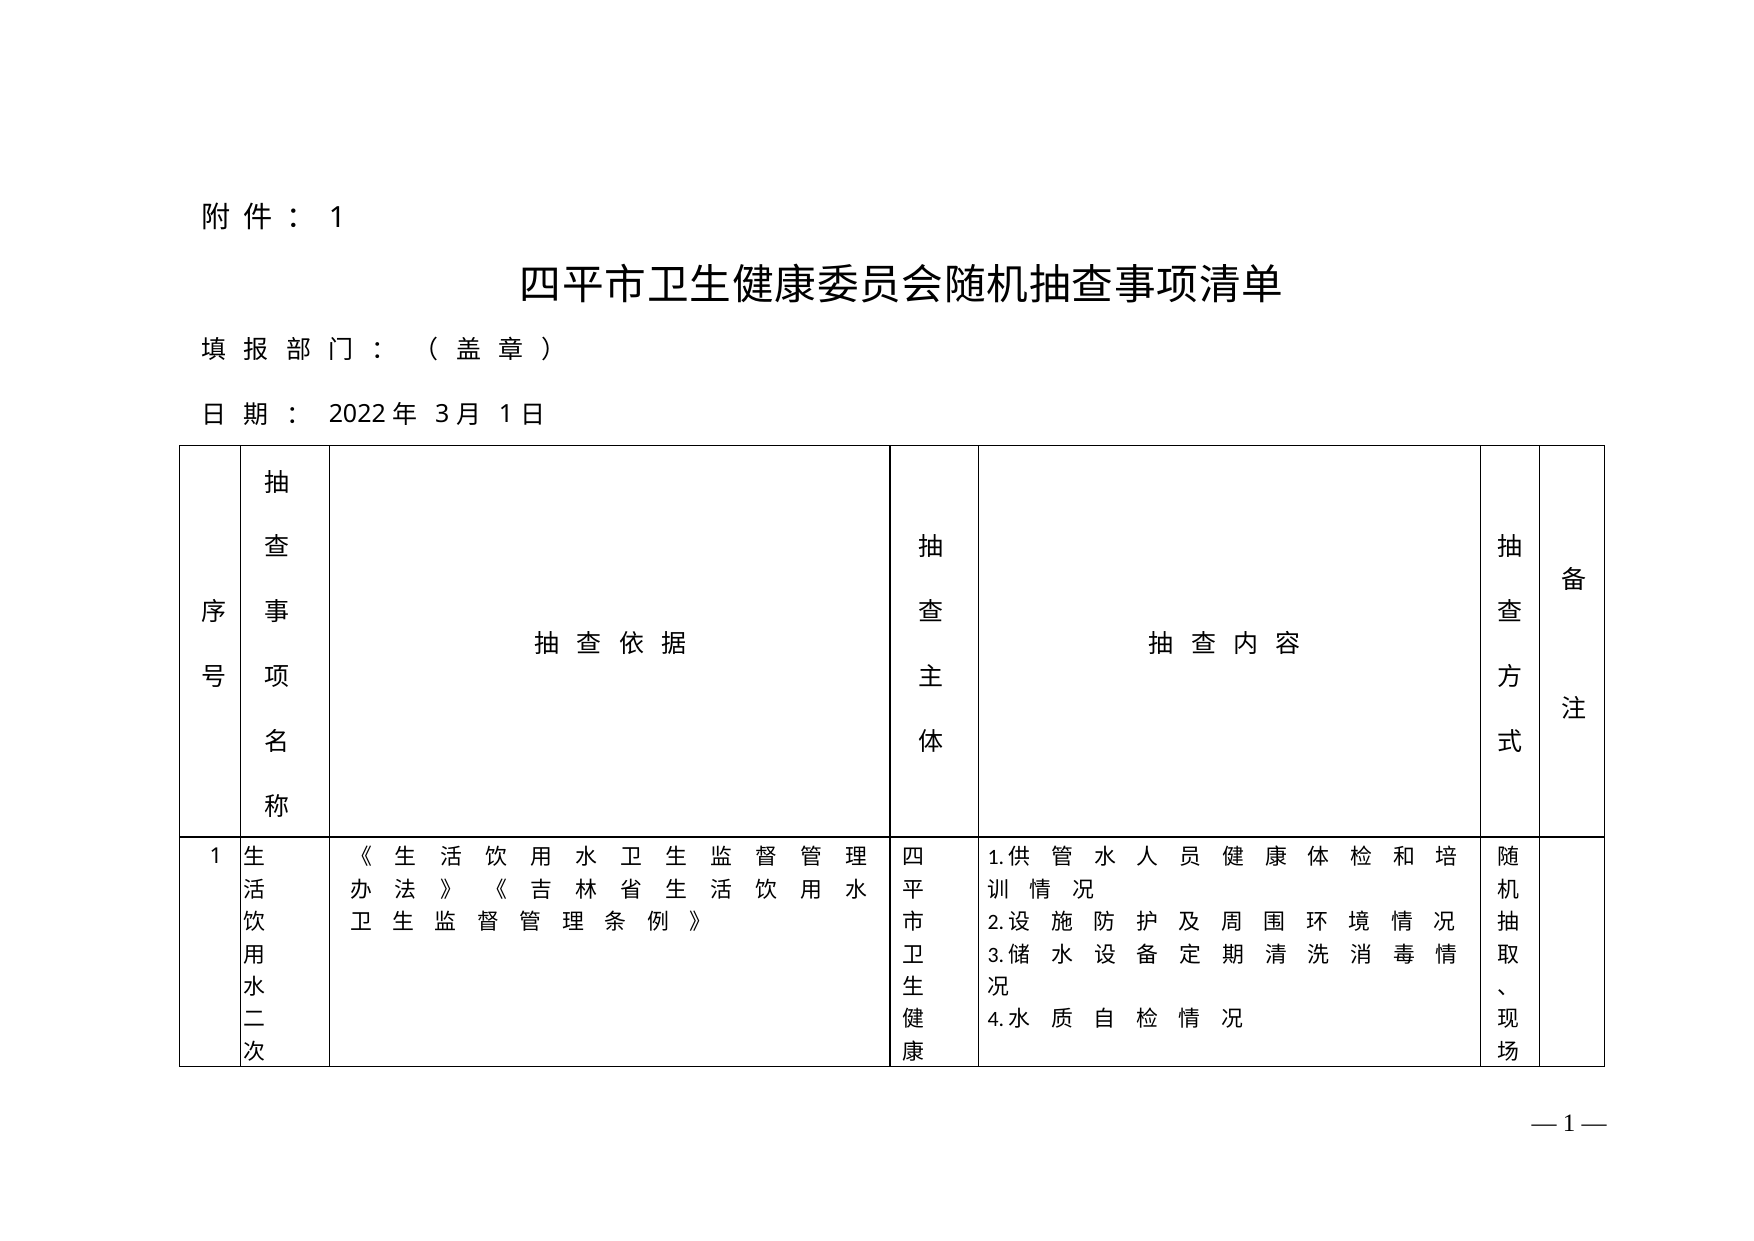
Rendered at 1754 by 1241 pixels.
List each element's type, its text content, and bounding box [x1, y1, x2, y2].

table_cell 抽查方式 [1481, 446, 1539, 836]
table_cell 抽查依据 [330, 446, 889, 836]
table_cell 抽查主体 [891, 446, 978, 836]
table_cell 生活饮用水二次供水单位卫生 [241, 838, 329, 1066]
table_cell 四平市卫生健康委员会随机抽查事项清单 [180, 248, 1605, 314]
table_cell 填报部门：（盖章） 日期：2022年3月1日 [180, 314, 1605, 445]
table_cell 备 注 [1540, 446, 1604, 836]
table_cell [330, 838, 889, 1066]
table_cell [1540, 838, 1604, 1066]
table_cell 1 [180, 838, 240, 1066]
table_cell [979, 838, 1480, 1066]
table_cell 抽查事项名称 [241, 446, 329, 836]
table_cell 抽查内容 [979, 446, 1480, 836]
table_cell 序号 [180, 446, 240, 836]
table_header 附件：1 [180, 181, 1605, 248]
table_cell 随机抽取、现场检查 [1481, 838, 1539, 1066]
table_cell 四平市卫生健康委员会 [891, 838, 978, 1066]
